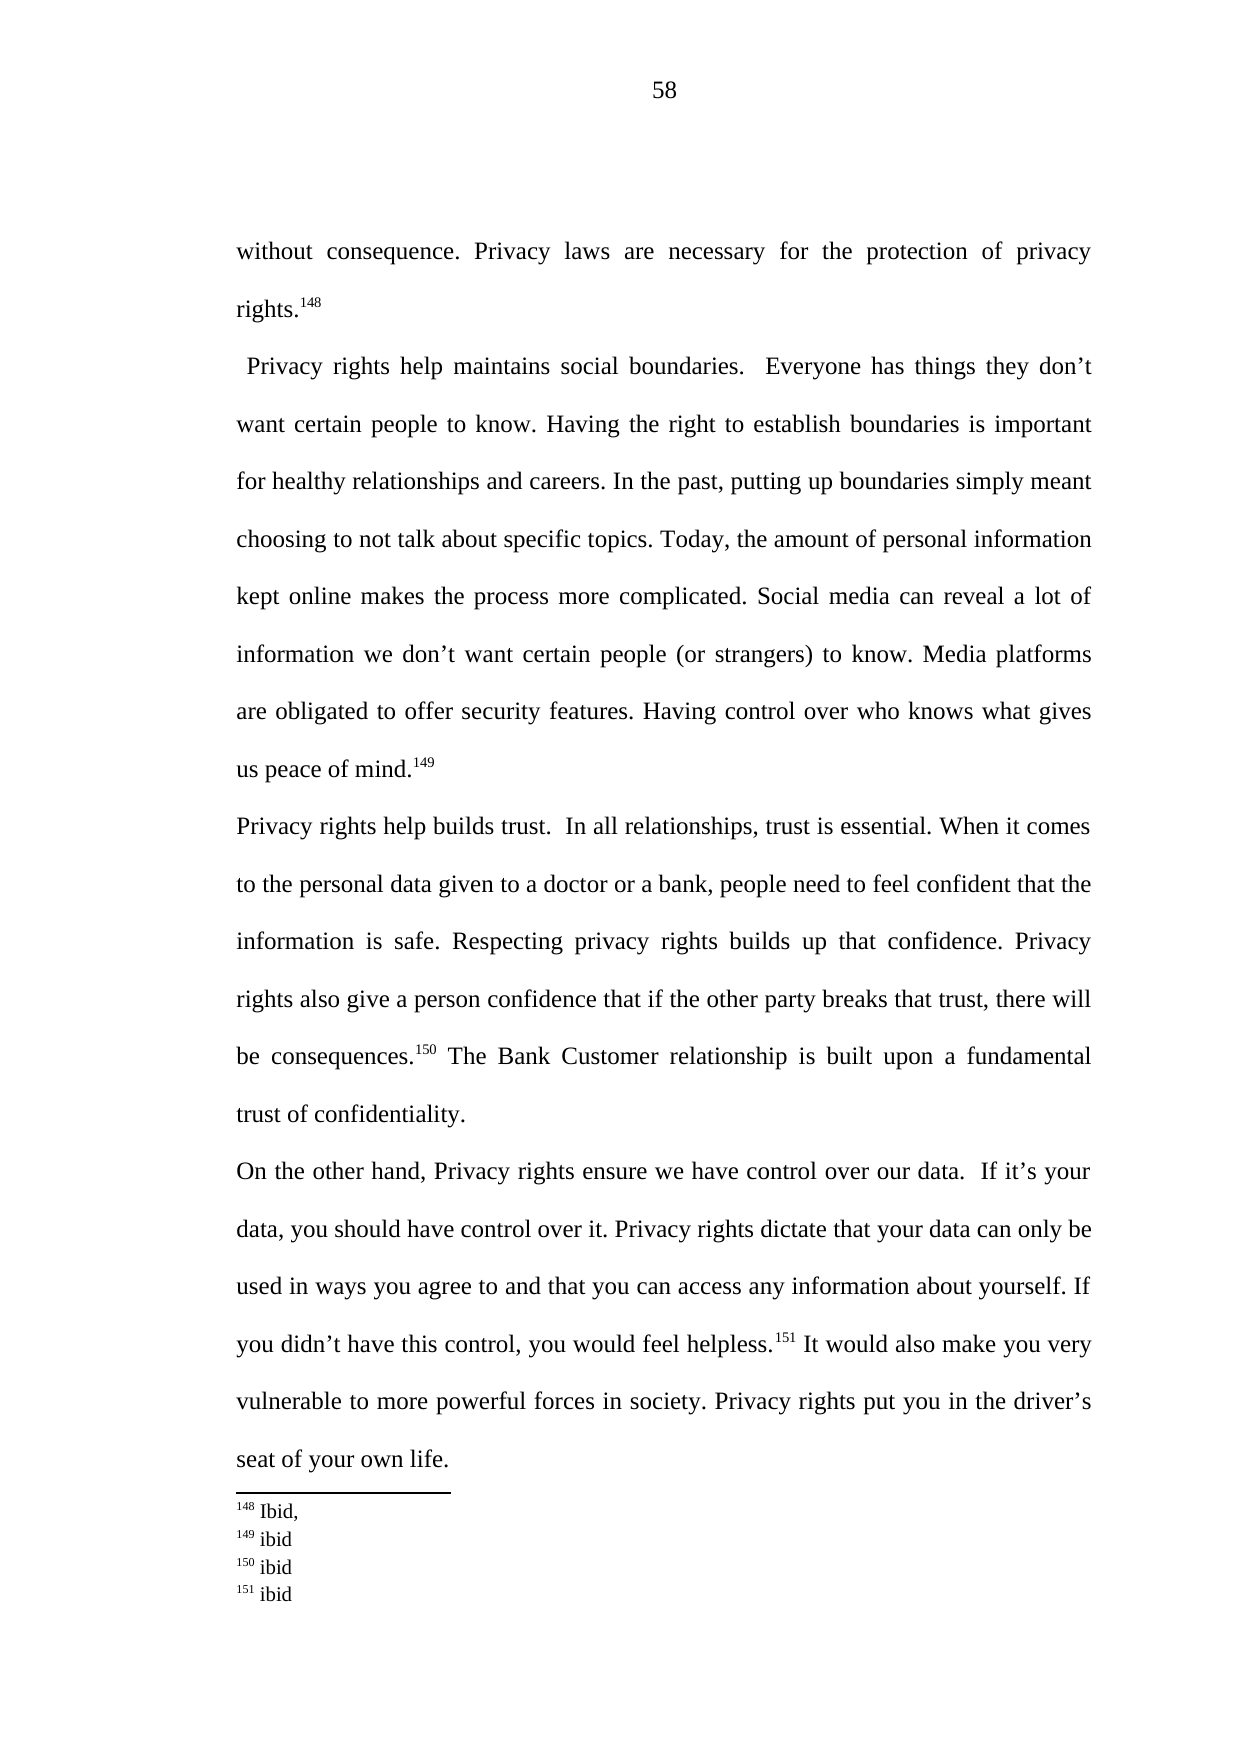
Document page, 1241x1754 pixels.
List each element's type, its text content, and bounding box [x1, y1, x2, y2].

text Privacy rights help maintains social boundaries. Everyone has things they don’t want certain people to know. Having the right to establish boundaries is important for healthy relationships and careers. In the past, putting up boundaries simply meant choosing to not talk about specific topics. Today, the amount of personal information kept online makes the process more complicated. Social media can reveal a lot of information we don’t want certain people (or strangers) to know. Media platforms are obligated to offer security features. Having control over who knows what gives us peace of mind. [236, 351, 1092, 782]
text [236, 236, 1092, 322]
text Privacy rights help builds trust. In all relationships, trust is essential. When it comes to the personal data given to a doctor or a bank, people need to feel confident that the information is safe. Respecting privacy rights builds up that confidence. Privacy rights also give a person confidence that if the other party breaks that trust, there will be consequences. The Bank Customer relationship is built upon a fundamental trust of confidentiality. [236, 811, 1092, 1127]
text On the other hand, Privacy rights ensure we have control over our data. If it’s your data, you should have control over it. Privacy rights dictate that your data can only be used in ways you agree to and that you can access any information about yourself. If you didn’t have this control, you would feel helpless. It would also make you very vulnerable to more powerful forces in society. Privacy rights put you in the driver’s seat of your own life. [236, 1156, 1092, 1472]
